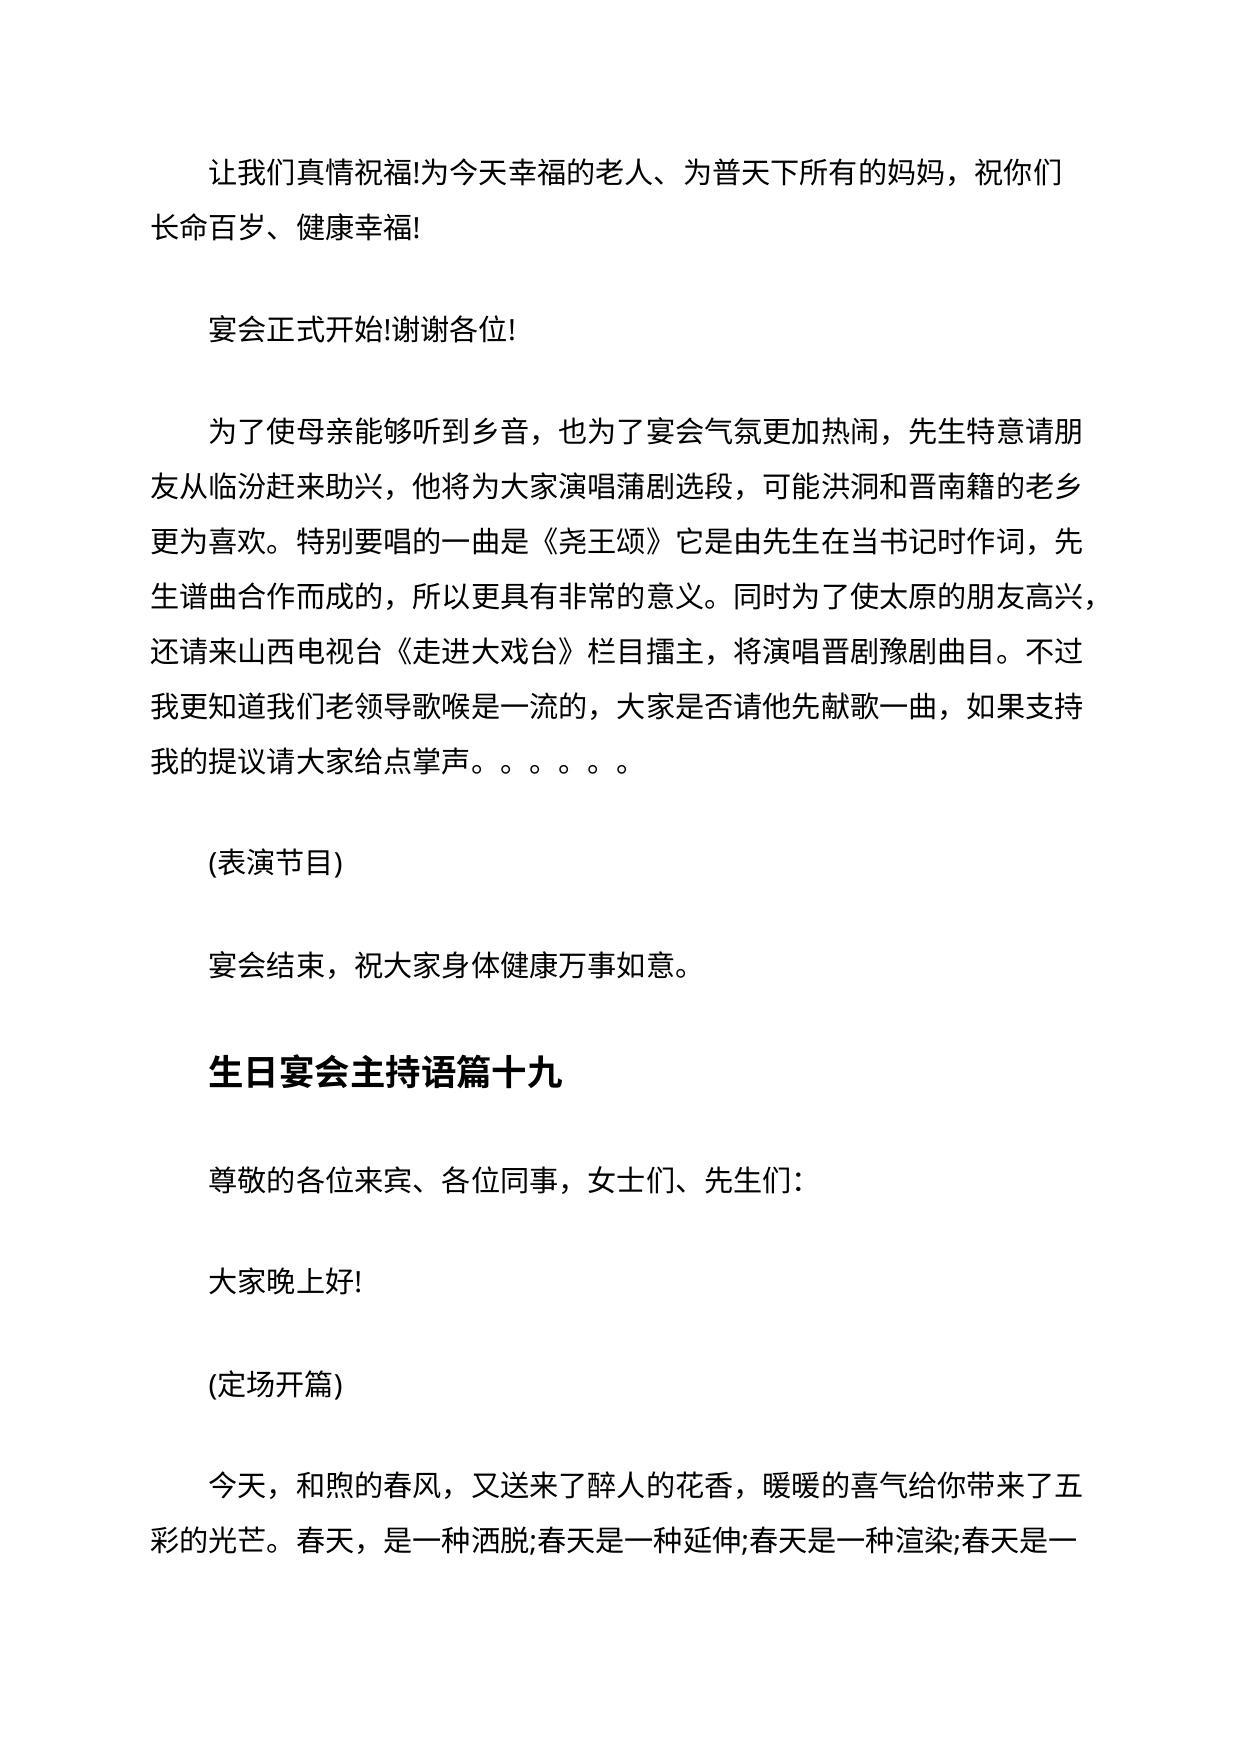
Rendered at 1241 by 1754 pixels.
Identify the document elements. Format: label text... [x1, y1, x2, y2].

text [150, 1463, 1090, 1560]
text 为了使母亲能够听到乡音，也为了宴会气氛更加热闹，先生特意请朋友从临汾赶来助兴，他将为大家演唱蒲剧选段，可能洪洞和晋南籍的老乡更为喜欢。特别要唱的一曲是《尧王颂》它是由先生在当书记时作词，先生谱曲合作而成的，所以更具有非常的意义。同时为了使太原的朋友高兴，还请来山西电视台《走进大戏台》栏目擂主，将演唱晋剧豫剧曲目。不过我更知道我们老领导歌喉是一流的，大家是否请他先献歌一曲，如果支持我的提议请大家给点掌声。。。。。。 [150, 409, 1090, 781]
text 生日宴会主持语篇十九 [150, 1044, 1090, 1095]
text (表演节目) [150, 840, 1090, 882]
text 让我们真情祝福!为今天幸福的老人、为普天下所有的妈妈，祝你们长命百岁、健康幸福! [150, 150, 1090, 247]
text 宴会正式开始!谢谢各位! [150, 307, 1090, 349]
text 大家晚上好! [150, 1259, 1090, 1301]
text 宴会结束，祝大家身体健康万事如意。 [150, 942, 1090, 984]
text 尊敬的各位来宾、各位同事，女士们、先生们： [150, 1157, 1090, 1199]
text (定场开篇) [150, 1361, 1090, 1403]
